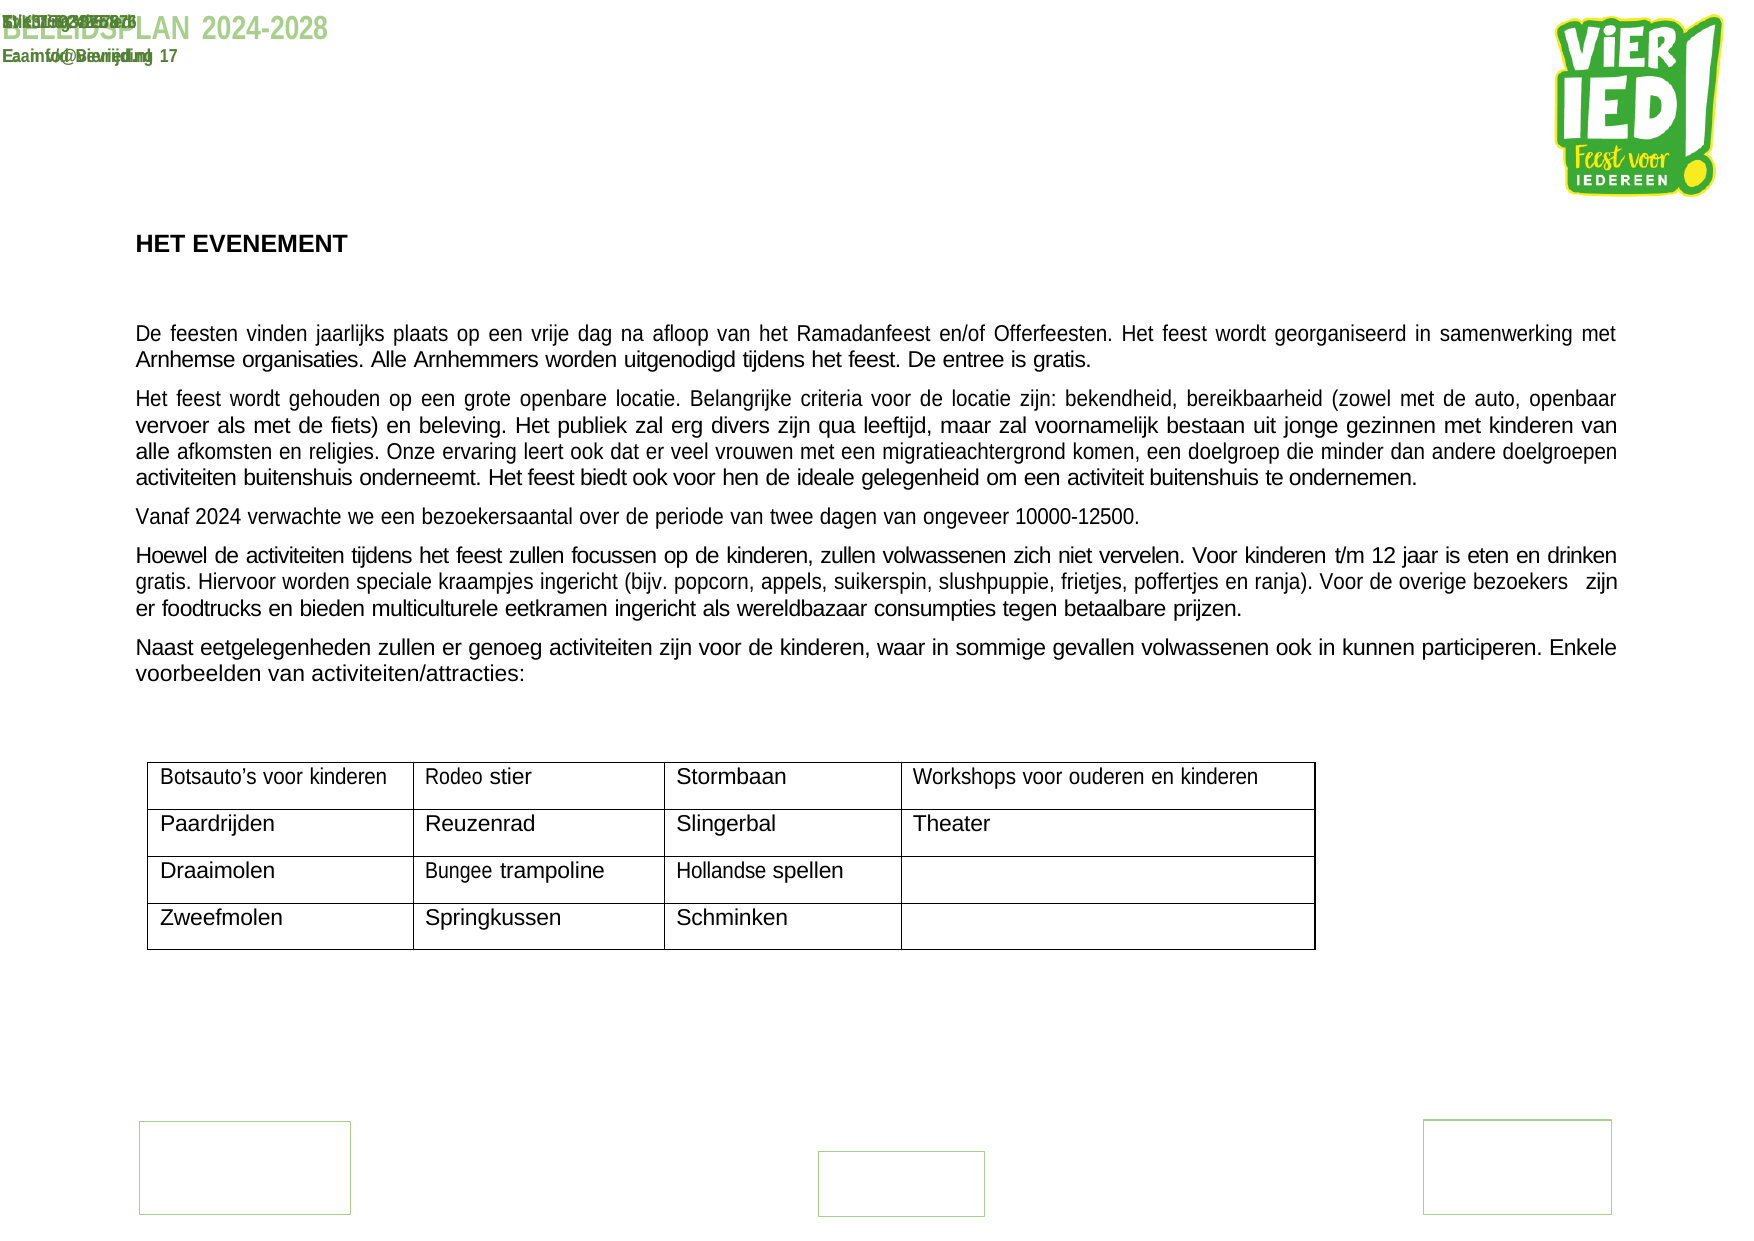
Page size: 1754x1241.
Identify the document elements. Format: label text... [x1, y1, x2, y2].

text Het feest wordt gehouden op een grote openbare locatie. Belangrijke criteria voor de locatie zijn: bekendheid, bereikbaarheid (zowel met de auto, openbaar vervoer als met de fiets) en beleving. Het publiek zal erg divers zijn qua leeftijd, maar zal voornamelijk bestaan uit jonge gezinnen met kinderen van alle afkomsten en religies. Onze ervaring leert ook dat er veel vrouwen met een migratieachtergrond komen, een doelgroep die minder dan andere doelgroepen activiteiten buitenshuis onderneemt. Het feest biedt ook voor hen de ideale gelegenheid om een activiteit buitenshuis te ondernemen. [135, 385, 1618, 491]
text Vanaf 2024 verwachte we een bezoekersaantal over de periode van twee dagen van ongeveer 10000-12500. [135, 503, 1618, 529]
table_header Workshops voor ouderen en kinderen [902, 763, 1314, 809]
table_cell Slingerbal [665, 810, 901, 856]
text De feesten vinden jaarlijks plaats op een vrije dag na afloop van het Ramadanfeest en/of Offerfeesten. Het feest wordt georganiseerd in samenwerking met Arnhemse organisaties. Alle Arnhemmers worden uitgenodigd tijdens het feest. De entree is gratis. [135, 320, 1618, 373]
table_header Botsauto’s voor kinderen [148, 763, 413, 809]
table_cell [902, 904, 1314, 949]
subtitle HET EVENEMENT [135, 229, 1618, 258]
table_cell Paardrijden [148, 810, 413, 856]
table_cell Bungee trampoline [414, 857, 664, 902]
table_cell Springkussen [414, 904, 664, 949]
table_cell [902, 857, 1314, 902]
picture [1554, 14, 1724, 197]
table_cell Hollandse spellen [665, 857, 901, 902]
table_cell Reuzenrad [414, 810, 664, 856]
text Hoewel de activiteiten tijdens het feest zullen focussen op de kinderen, zullen volwassenen zich niet vervelen. Voor kinderen t/m 12 jaar is eten en drinken gratis. Hiervoor worden speciale kraampjes ingericht (bijv. popcorn, appels, suikerspin, slushpuppie, frietjes, poffertjes en ranja). Voor de overige bezoekers zijn er foodtrucks en bieden multiculturele eetkramen ingericht als wereldbazaar consumpties tegen betaalbare prijzen. [135, 542, 1618, 621]
table_cell Zweefmolen [148, 904, 413, 949]
table_header Stormbaan [665, 763, 901, 809]
table_cell Theater [902, 810, 1314, 856]
table_cell Draaimolen [148, 857, 413, 902]
text Naast eetgelegenheden zullen er genoeg activiteiten zijn voor de kinderen, waar in sommige gevallen volwassenen ook in kunnen participeren. Enkele voorbeelden van activiteiten/attracties: [135, 633, 1618, 686]
table_cell Schminken [665, 904, 901, 949]
table_header Rodeo stier [414, 763, 664, 809]
